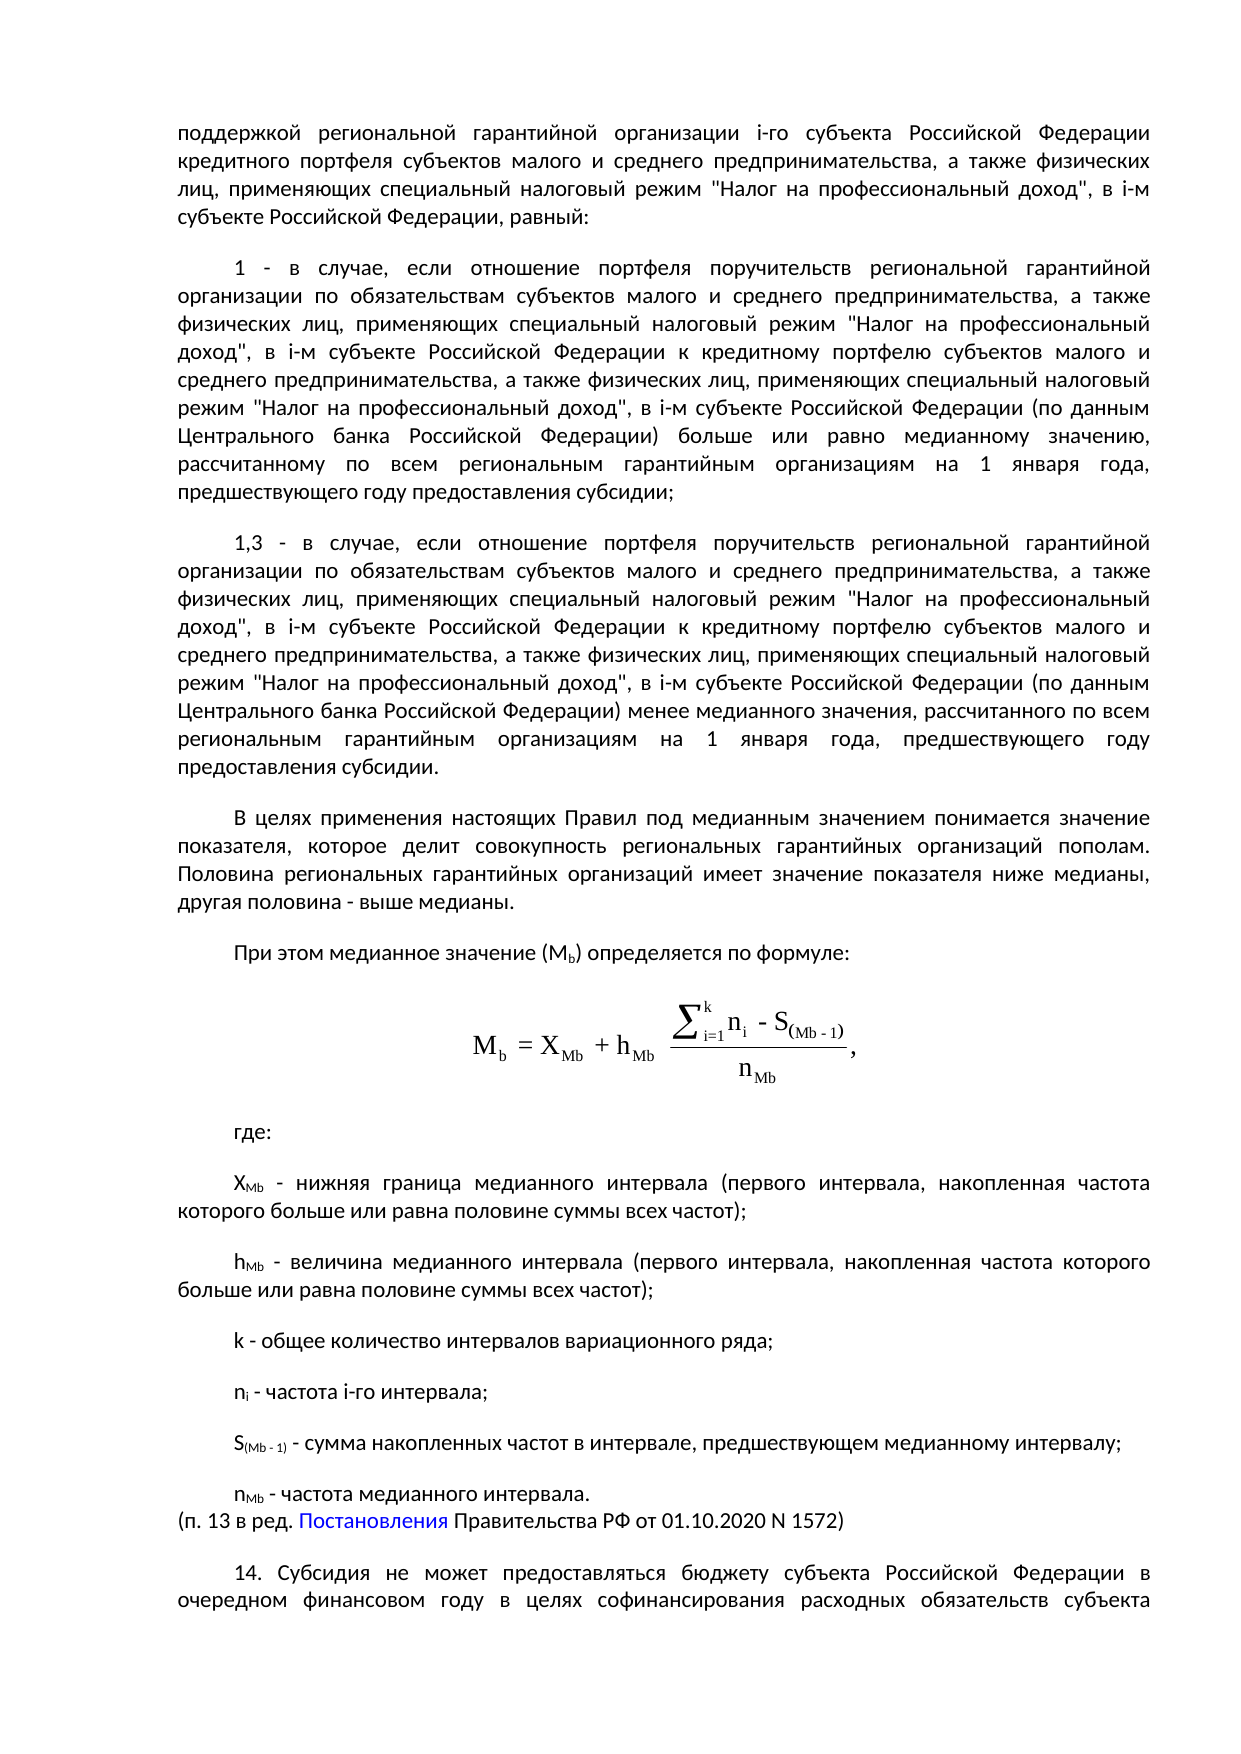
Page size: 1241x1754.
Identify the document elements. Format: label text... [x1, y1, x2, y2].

text При этом медианное значение (Мb) определяется по формуле: [177, 938, 1152, 966]
text 1,3 - в случае, если отношение портфеля поручительств региональной гарантийной организации по обязательствам субъектов малого и среднего предпринимательства, а также физических лиц, применяющих специальный налоговый режим "Налог на профессиональный доход", в i-м субъекте Российской Федерации к кредитному портфелю субъектов малого и среднего предпринимательства, а также физических лиц, применяющих специальный налоговый режим "Налог на профессиональный доход", в i-м субъекте Российской Федерации (по данным Центрального банка Российской Федерации) менее медианного значения, рассчитанного по всем региональным гарантийным организациям на 1 января года, предшествующего году предоставления субсидии. [177, 528, 1152, 780]
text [177, 1558, 1152, 1614]
text 1 - в случае, если отношение портфеля поручительств региональной гарантийной организации по обязательствам субъектов малого и среднего предпринимательства, а также физических лиц, применяющих специальный налоговый режим "Налог на профессиональный доход", в i-м субъекте Российской Федерации к кредитному портфелю субъектов малого и среднего предпринимательства, а также физических лиц, применяющих специальный налоговый режим "Налог на профессиональный доход", в i-м субъекте Российской Федерации (по данным Центрального банка Российской Федерации) больше или равно медианному значению, рассчитанному по всем региональным гарантийным организациям на 1 января года, предшествующего году предоставления субсидии; [177, 253, 1152, 505]
text hМb - величина медианного интервала (первого интервала, накопленная частота которого больше или равна половине суммы всех частот); [177, 1247, 1152, 1303]
text S(Мb - 1) - сумма накопленных частот в интервале, предшествующем медианному интервалу; [177, 1428, 1152, 1456]
text nМb - частота медианного интервала. [177, 1479, 1152, 1507]
text где: [177, 1117, 1152, 1145]
text (п. 13 в ред. Постановления Правительства РФ от 01.10.2020 N 1572) [177, 1507, 1152, 1535]
text ni - частота i-го интервала; [177, 1377, 1152, 1405]
text k - общее количество интервалов вариационного ряда; [177, 1326, 1152, 1354]
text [177, 118, 1152, 230]
text В целях применения настоящих Правил под медианным значением понимается значение показателя, которое делит совокупность региональных гарантийных организаций пополам. Половина региональных гарантийных организаций имеет значение показателя ниже медианы, другая половина - выше медианы. [177, 803, 1152, 915]
text XМb - нижняя граница медианного интервала (первого интервала, накопленная частота которого больше или равна половине суммы всех частот); [177, 1168, 1152, 1224]
